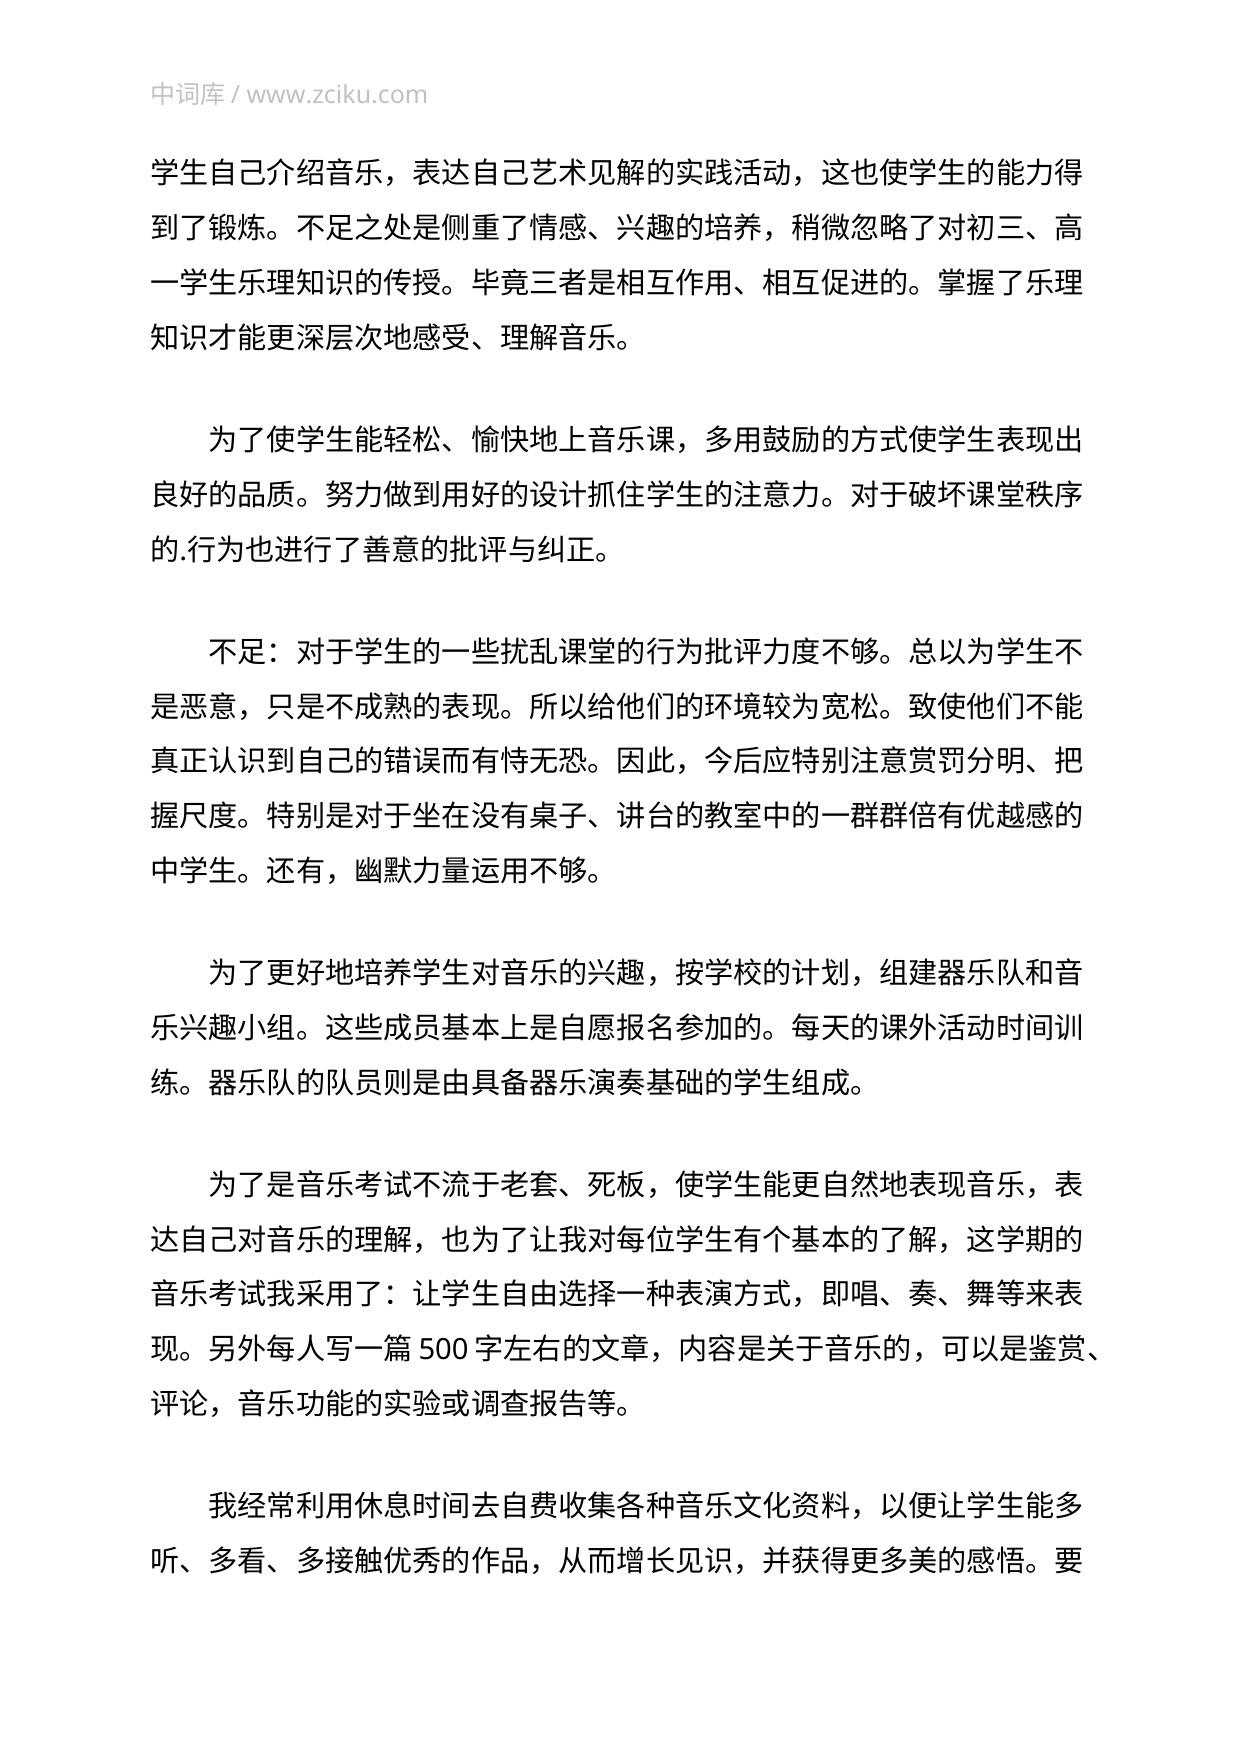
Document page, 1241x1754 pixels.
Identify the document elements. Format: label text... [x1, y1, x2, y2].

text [150, 1483, 1090, 1580]
text 为了更好地培养学生对音乐的兴趣，按学校的计划，组建器乐队和音乐兴趣小组。这些成员基本上是自愿报名参加的。每天的课外活动时间训练。器乐队的队员则是由具备器乐演奏基础的学生组成。 [150, 949, 1090, 1102]
text 为了是音乐考试不流于老套、死板，使学生能更自然地表现音乐，表达自己对音乐的理解，也为了让我对每位学生有个基本的了解，这学期的音乐考试我采用了：让学生自由选择一种表演方式，即唱、奏、舞等来表现。另外每人写一篇500字左右的文章，内容是关于音乐的，可以是鉴赏、评论，音乐功能的实验或调查报告等。 [150, 1161, 1090, 1423]
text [150, 150, 1090, 357]
text 为了使学生能轻松、愉快地上音乐课，多用鼓励的方式使学生表现出良好的品质。努力做到用好的设计抓住学生的注意力。对于破坏课堂秩序的.行为也进行了善意的批评与纠正。 [150, 416, 1090, 569]
text 不足：对于学生的一些扰乱课堂的行为批评力度不够。总以为学生不是恶意，只是不成熟的表现。所以给他们的环境较为宽松。致使他们不能真正认识到自己的错误而有恃无恐。因此，今后应特别注意赏罚分明、把握尺度。特别是对于坐在没有桌子、讲台的教室中的一群群倍有优越感的中学生。还有，幽默力量运用不够。 [150, 628, 1090, 890]
